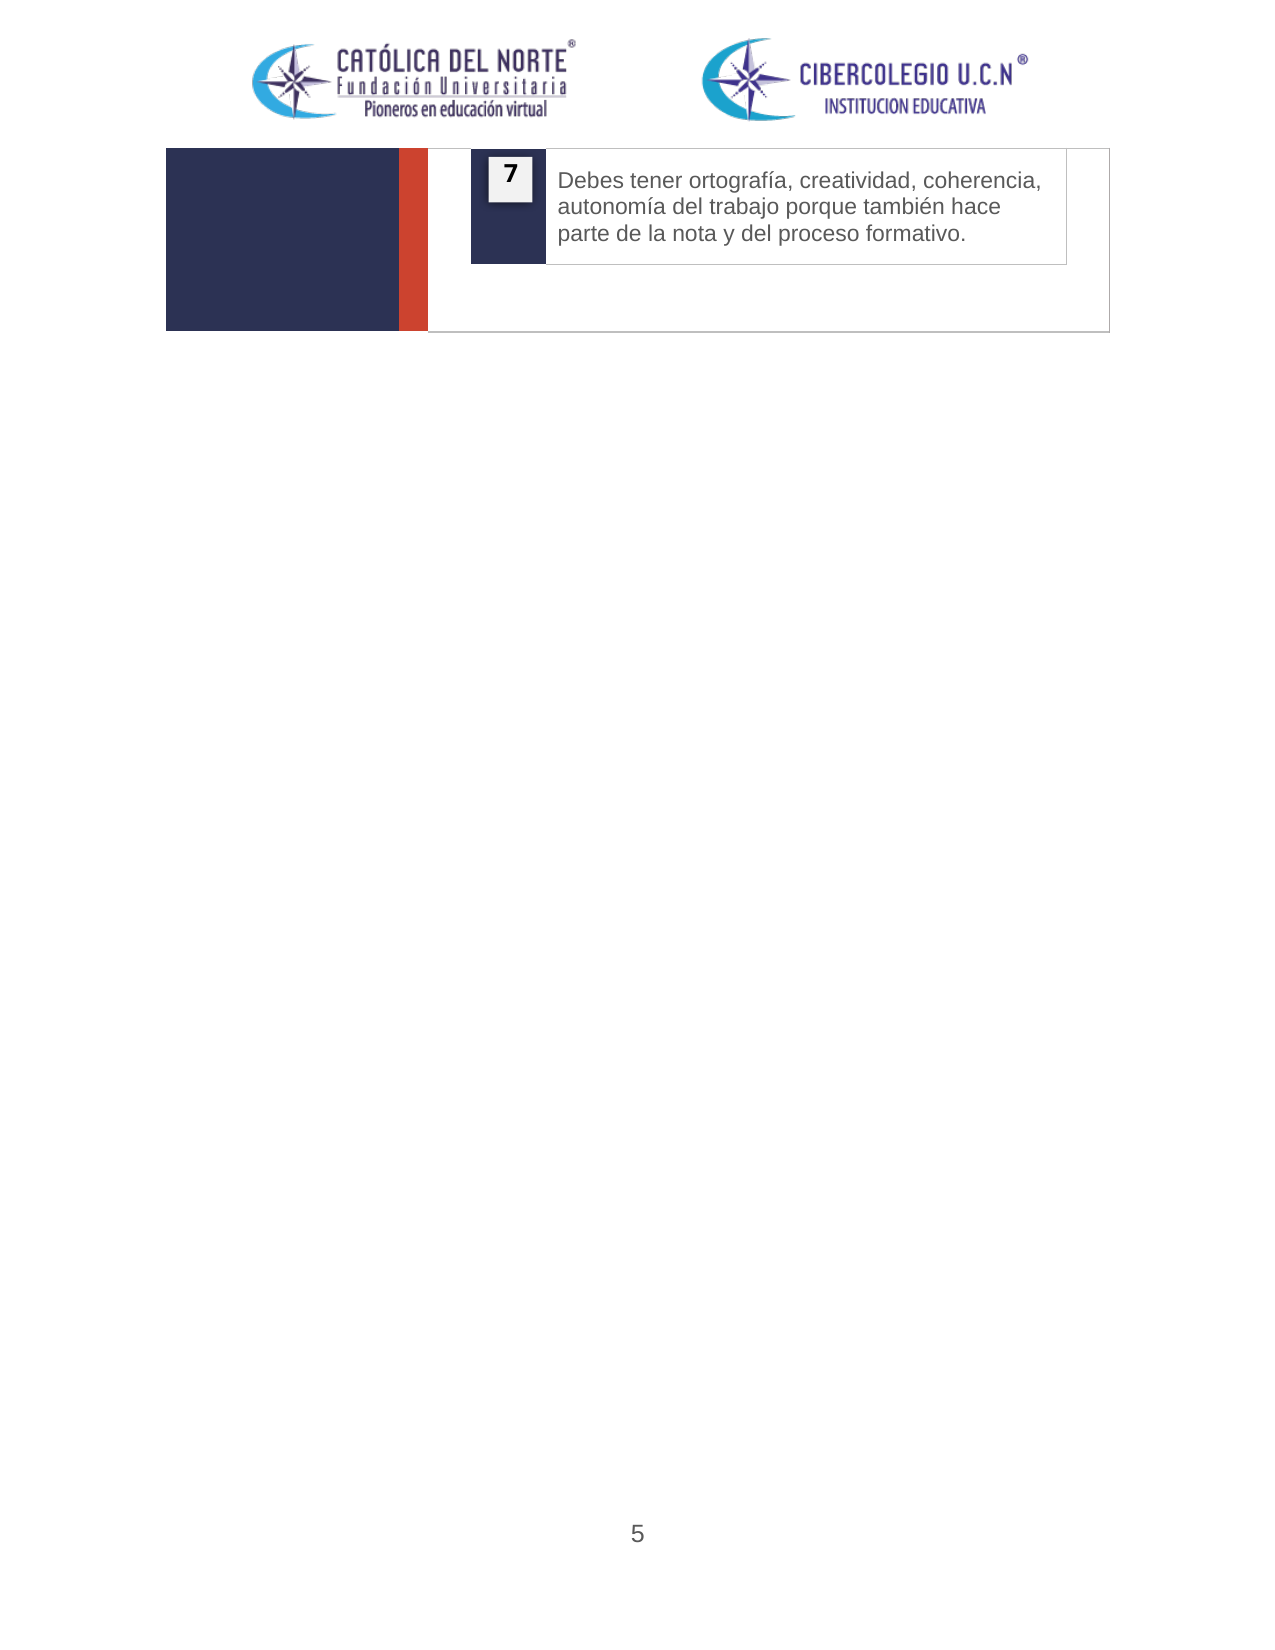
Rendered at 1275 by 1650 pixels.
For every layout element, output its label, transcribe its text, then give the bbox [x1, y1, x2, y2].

picture [672, 25, 1057, 133]
table_cell [166, 148, 399, 331]
picture [212, 22, 615, 135]
table_cell Durante este periodo debes tener presente realizar un excelente proceso, ese será el gran camino que te conducirá a tener éxito en tu nota final. [428, 149, 1109, 331]
table_cell [399, 148, 428, 331]
